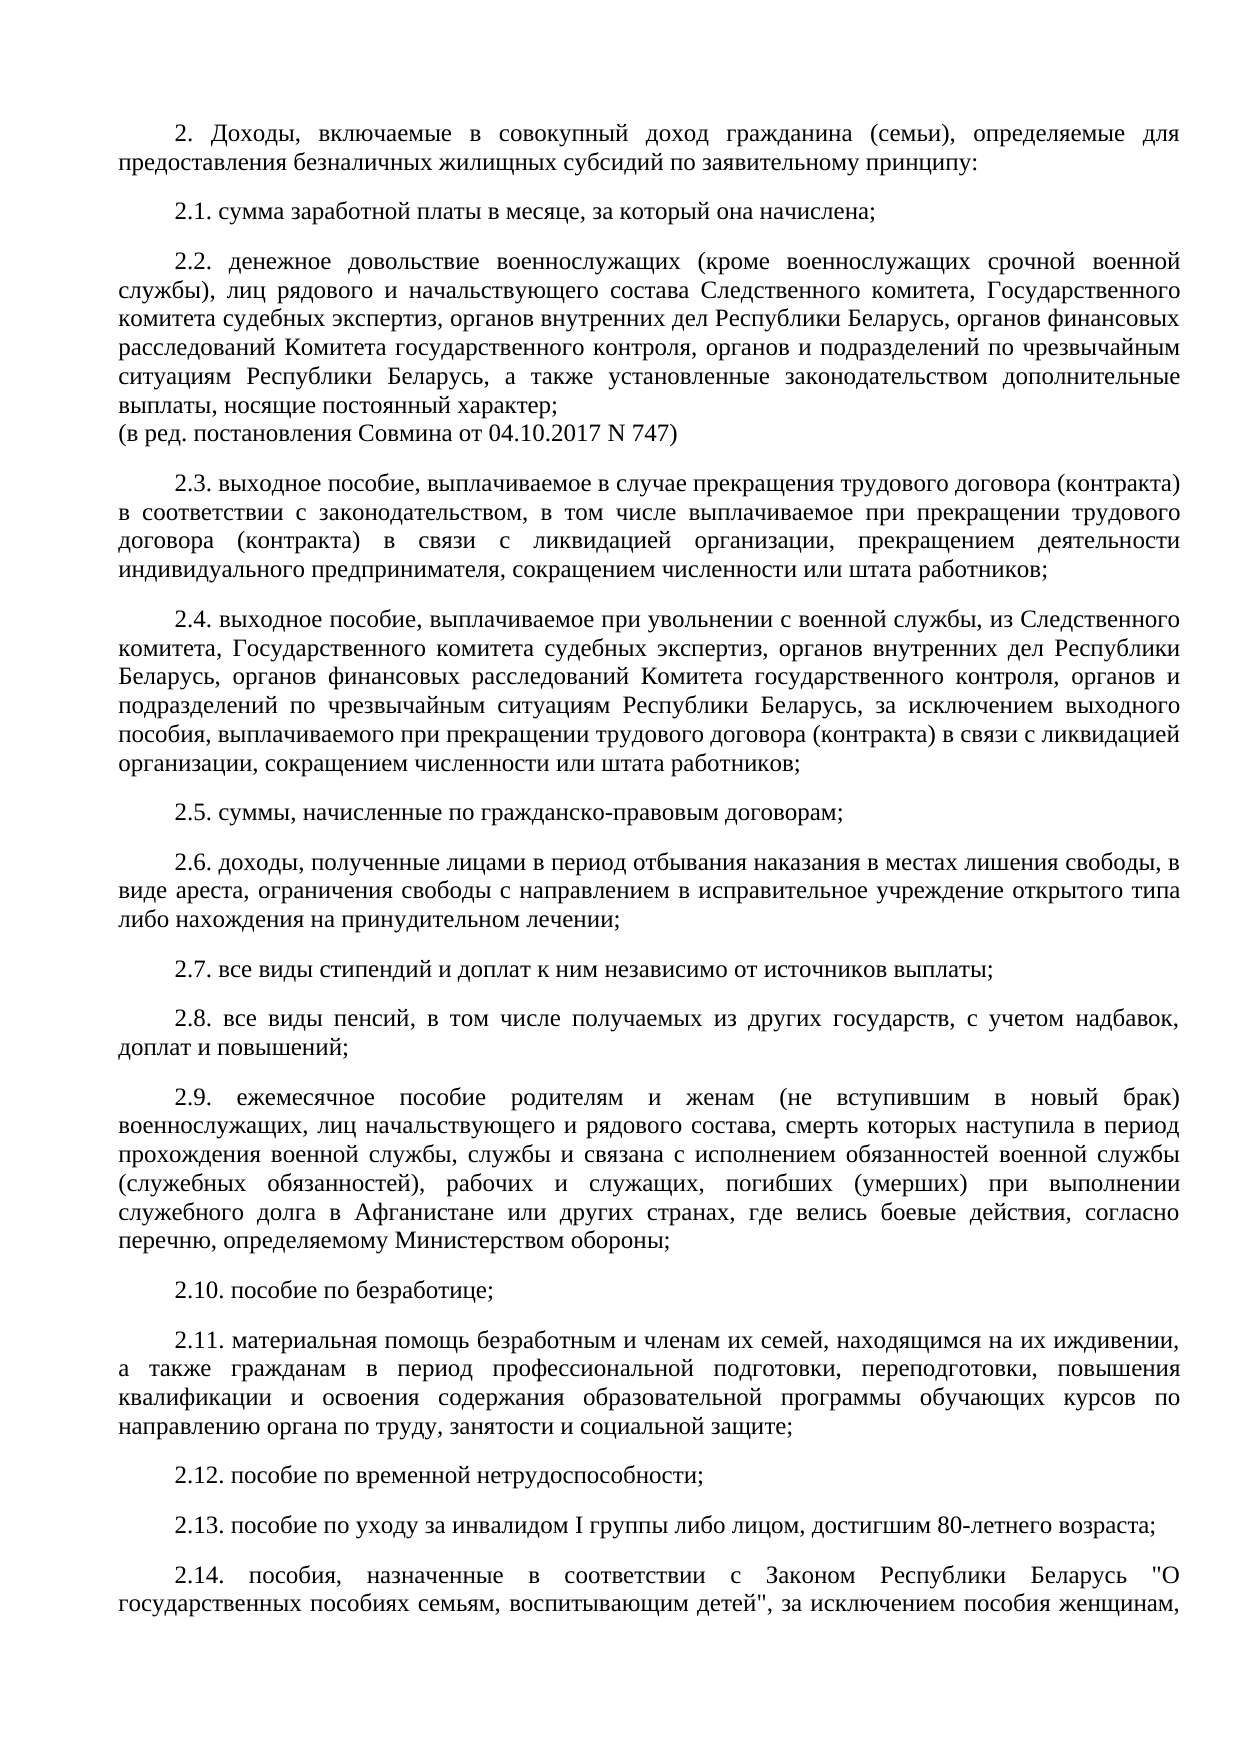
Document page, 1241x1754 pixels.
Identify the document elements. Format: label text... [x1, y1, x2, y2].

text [118, 1560, 1181, 1617]
text 2.9. ежемесячное пособие родителям и женам (не вступившим в новый брак) военнослужащих, лиц начальствующего и рядового состава, смерть которых наступила в период прохождения военной службы, службы и связана с исполнением обязанностей военной службы (служебных обязанностей), рабочих и служащих, погибших (умерших) при выполнении служебного долга в Афганистане или других странах, где велись боевые действия, согласно перечню, определяемому Министерством обороны; [118, 1082, 1181, 1254]
text 2.3. выходное пособие, выплачиваемое в случае прекращения трудового договора (контракта) в соответствии с законодательством, в том числе выплачиваемое при прекращении трудового договора (контракта) в связи с ликвидацией организации, прекращением деятельности индивидуального предпринимателя, сокращением численности или штата работников; [118, 468, 1181, 583]
text 2.2. денежное довольствие военнослужащих (кроме военнослужащих срочной военной службы), лиц рядового и начальствующего состава Следственного комитета, Государственного комитета судебных экспертиз, органов внутренних дел Республики Беларусь, органов финансовых расследований Комитета государственного контроля, органов и подразделений по чрезвычайным ситуациям Республики Беларусь, а также установленные законодательством дополнительные выплаты, носящие постоянный характер; [118, 246, 1181, 418]
text 2.5. суммы, начисленные по гражданско-правовым договорам; [118, 797, 1181, 826]
text 2.1. сумма заработной платы в месяце, за который она начислена; [118, 196, 1181, 225]
text 2. Доходы, включаемые в совокупный доход гражданина (семьи), определяемые для предоставления безналичных жилищных субсидий по заявительному принципу: [118, 118, 1181, 176]
text 2.7. все виды стипендий и доплат к ним независимо от источников выплаты; [118, 954, 1181, 983]
text 2.10. пособие по безработице; [118, 1275, 1181, 1304]
text 2.4. выходное пособие, выплачиваемое при увольнении с военной службы, из Следственного комитета, Государственного комитета судебных экспертиз, органов внутренних дел Республики Беларусь, органов финансовых расследований Комитета государственного контроля, органов и подразделений по чрезвычайным ситуациям Республики Беларусь, за исключением выходного пособия, выплачиваемого при прекращении трудового договора (контракта) в связи с ликвидацией организации, сокращением численности или штата работников; [118, 604, 1181, 776]
text 2.13. пособие по уходу за инвалидом I группы либо лицом, достигшим 80-летнего возраста; [118, 1510, 1181, 1539]
text 2.12. пособие по временной нетрудоспособности; [118, 1461, 1181, 1489]
text 2.6. доходы, полученные лицами в период отбывания наказания в местах лишения свободы, в виде ареста, ограничения свободы с направлением в исправительное учреждение открытого типа либо нахождения на принудительном лечении; [118, 847, 1181, 933]
text 2.8. все виды пенсий, в том числе получаемых из других государств, с учетом надбавок, доплат и повышений; [118, 1003, 1181, 1061]
text 2.11. материальная помощь безработным и членам их семей, находящимся на их иждивении, а также гражданам в период профессиональной подготовки, переподготовки, повышения квалификации и освоения содержания образовательной программы обучающих курсов по направлению органа по труду, занятости и социальной защите; [118, 1325, 1181, 1440]
text (в ред. постановления Совмина от 04.10.2017 N 747) [118, 418, 1181, 447]
